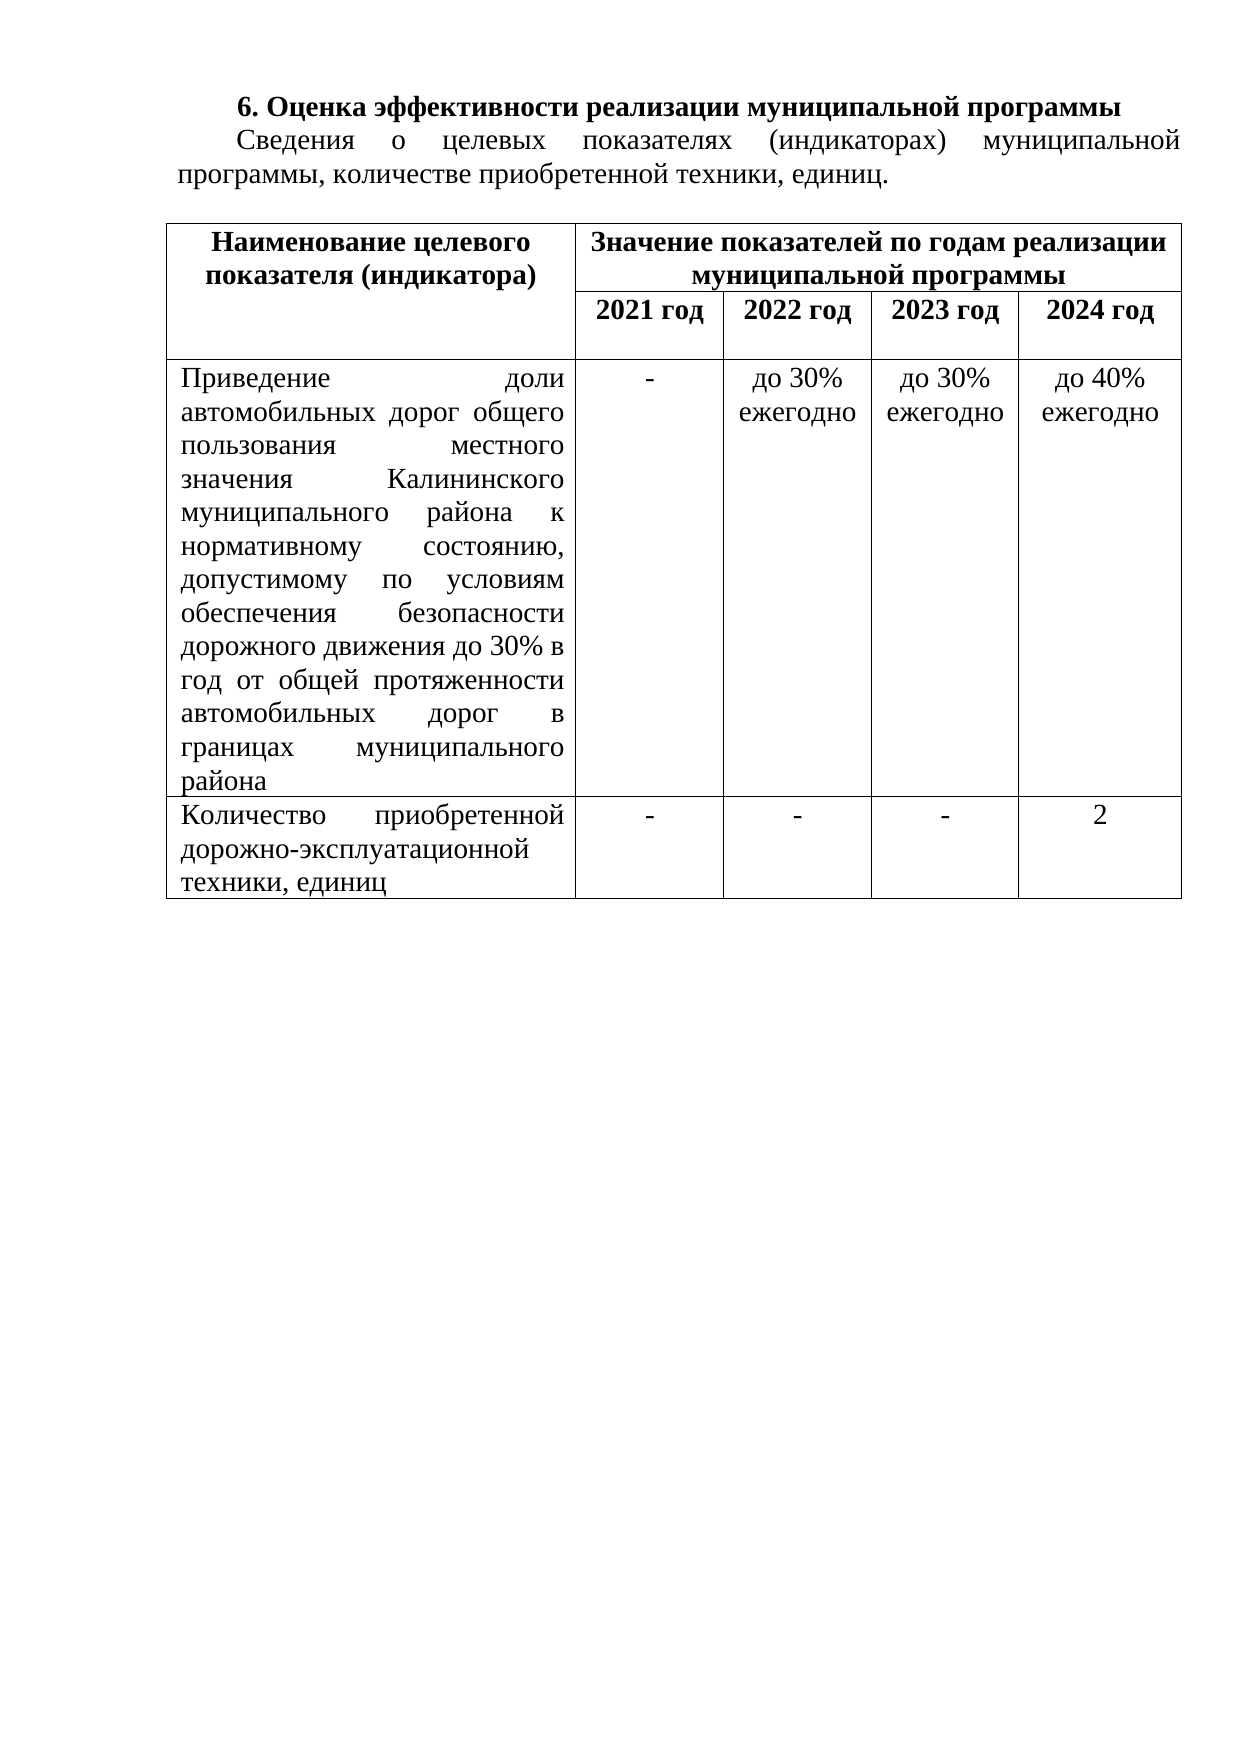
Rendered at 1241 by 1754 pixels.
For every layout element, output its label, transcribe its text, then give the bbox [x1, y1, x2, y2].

table_cell Количество приобретенной дорожно-эксплуатационной техники, единиц [167, 797, 575, 898]
table_cell 2024 год [1019, 292, 1181, 359]
table_cell до 40% ежегодно [1019, 360, 1181, 796]
text Сведения о целевых показателях (индикаторах) муниципальной программы, количестве приобретенной техники, единиц. [177, 122, 1181, 189]
table_cell 2023 год [872, 292, 1018, 359]
table_cell - [872, 797, 1018, 898]
table_cell - [576, 360, 723, 796]
table_header Значение показателей по годам реализации муниципальной программы [576, 224, 1181, 291]
table_cell 2022 год [724, 292, 871, 359]
table_cell 2 [1019, 797, 1181, 898]
table_cell до 30% ежегодно [872, 360, 1018, 796]
text 6. Оценка эффективности реализации муниципальной программы [177, 89, 1181, 122]
table_cell 2021 год [576, 292, 723, 359]
table_cell Приведение доли автомобильных дорог общего пользования местного значения Калининского муниципального района к нормативному состоянию, допустимому по условиям обеспечения безопасности дорожного движения до 30% в год от общей протяженности автомобильных дорог в границах муниципального района [167, 360, 575, 796]
table_cell до 30% ежегодно [724, 360, 871, 796]
table_cell - [724, 797, 871, 898]
table_header Наименование целевого показателя (индикатора) [167, 224, 575, 359]
table_cell - [576, 797, 723, 898]
